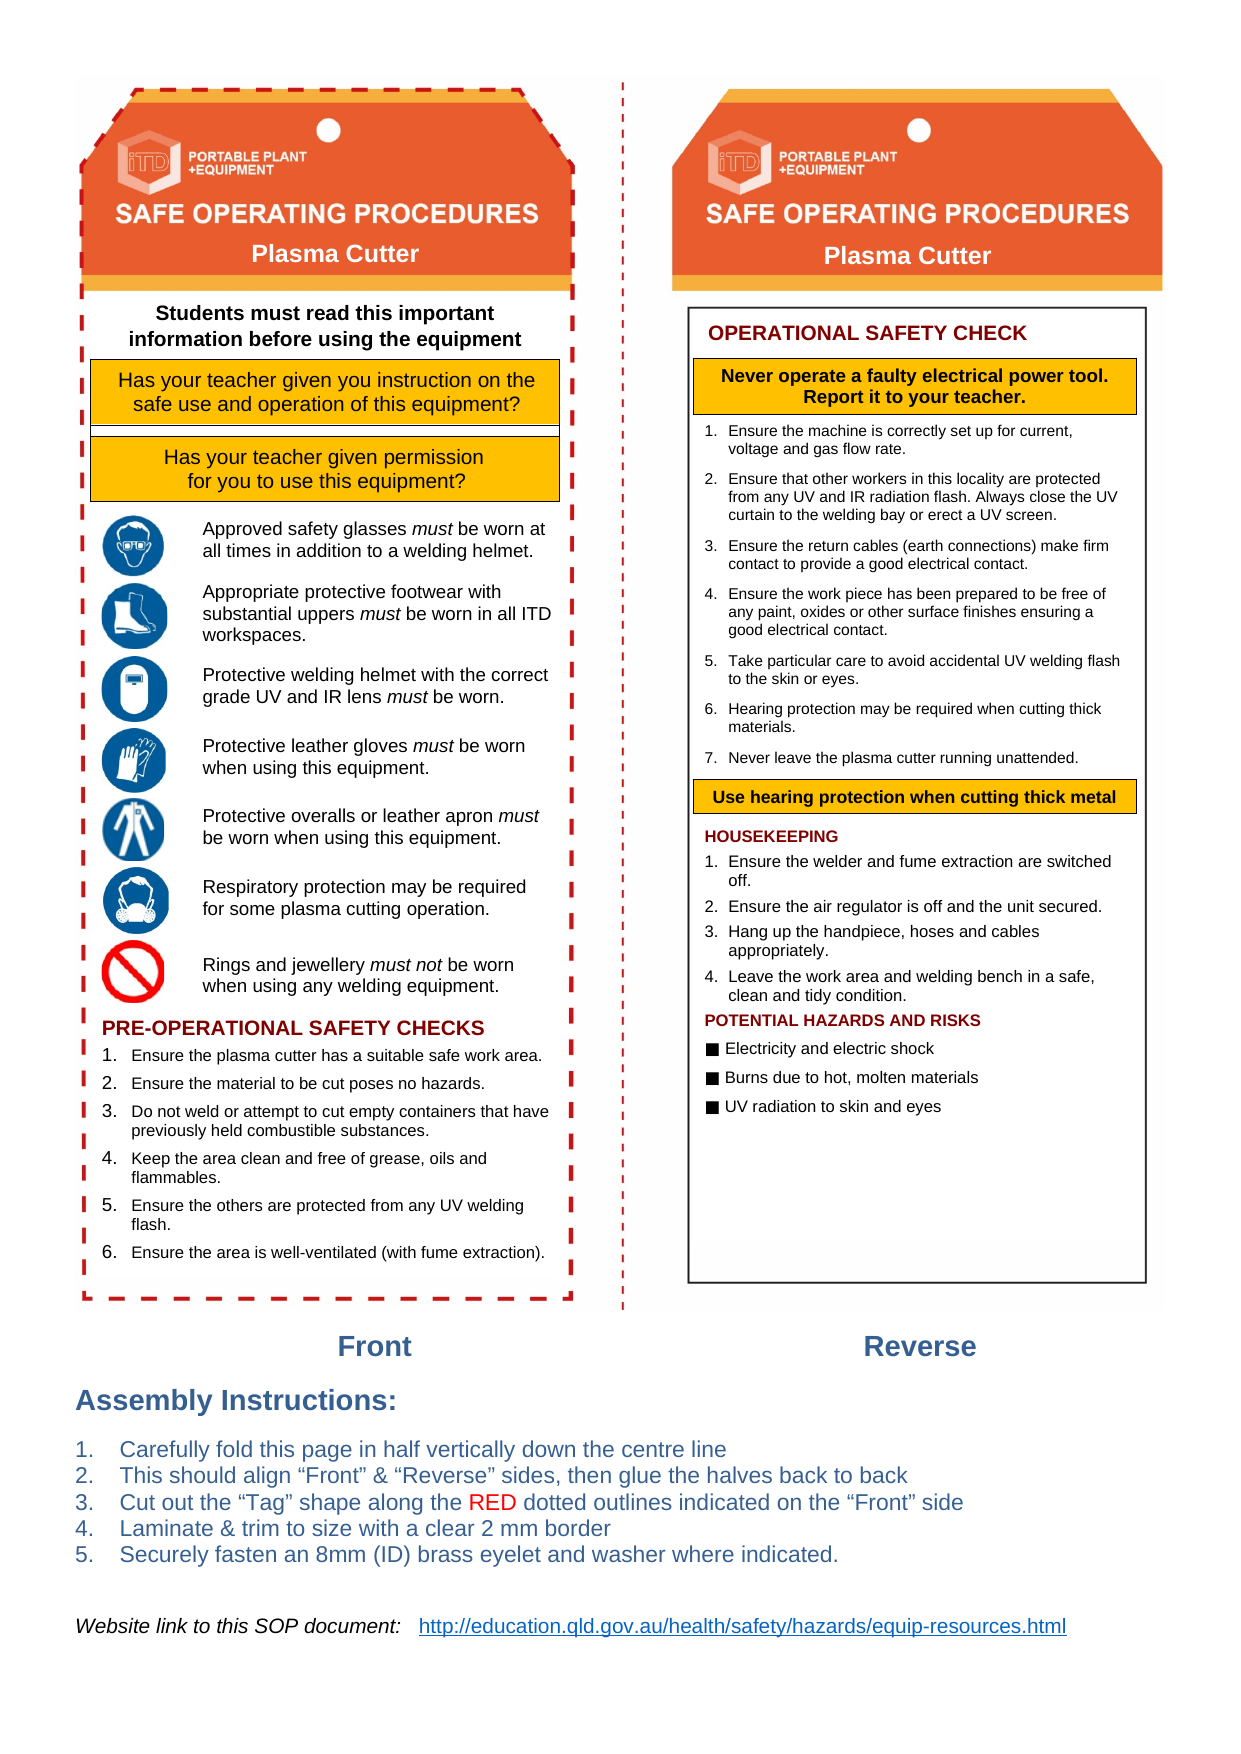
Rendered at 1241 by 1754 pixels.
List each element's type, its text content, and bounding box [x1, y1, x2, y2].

text Assembly Instructions: [75, 1383, 1165, 1416]
text Front Reverse [149, 1329, 1165, 1363]
list Cut out the “Tag” shape along the RED dotted outlines indicated on the “Front” side [75, 1488, 1165, 1515]
list Carefully fold this page in half vertically down the centre line [75, 1436, 1165, 1462]
list Laminate & trim to size with a clear 2 mm border [75, 1515, 1165, 1541]
picture [75, 75, 1166, 1311]
text Website link to this SOP document: http://education.qld.gov.au/health/safety/hazards/equip-resources.html [75, 1614, 1165, 1638]
list This should align “Front” & “Reverse” sides, then glue the halves back to back [75, 1462, 1165, 1488]
list Securely fasten an 8mm (ID) brass eyelet and washer where indicated. [75, 1541, 1165, 1567]
